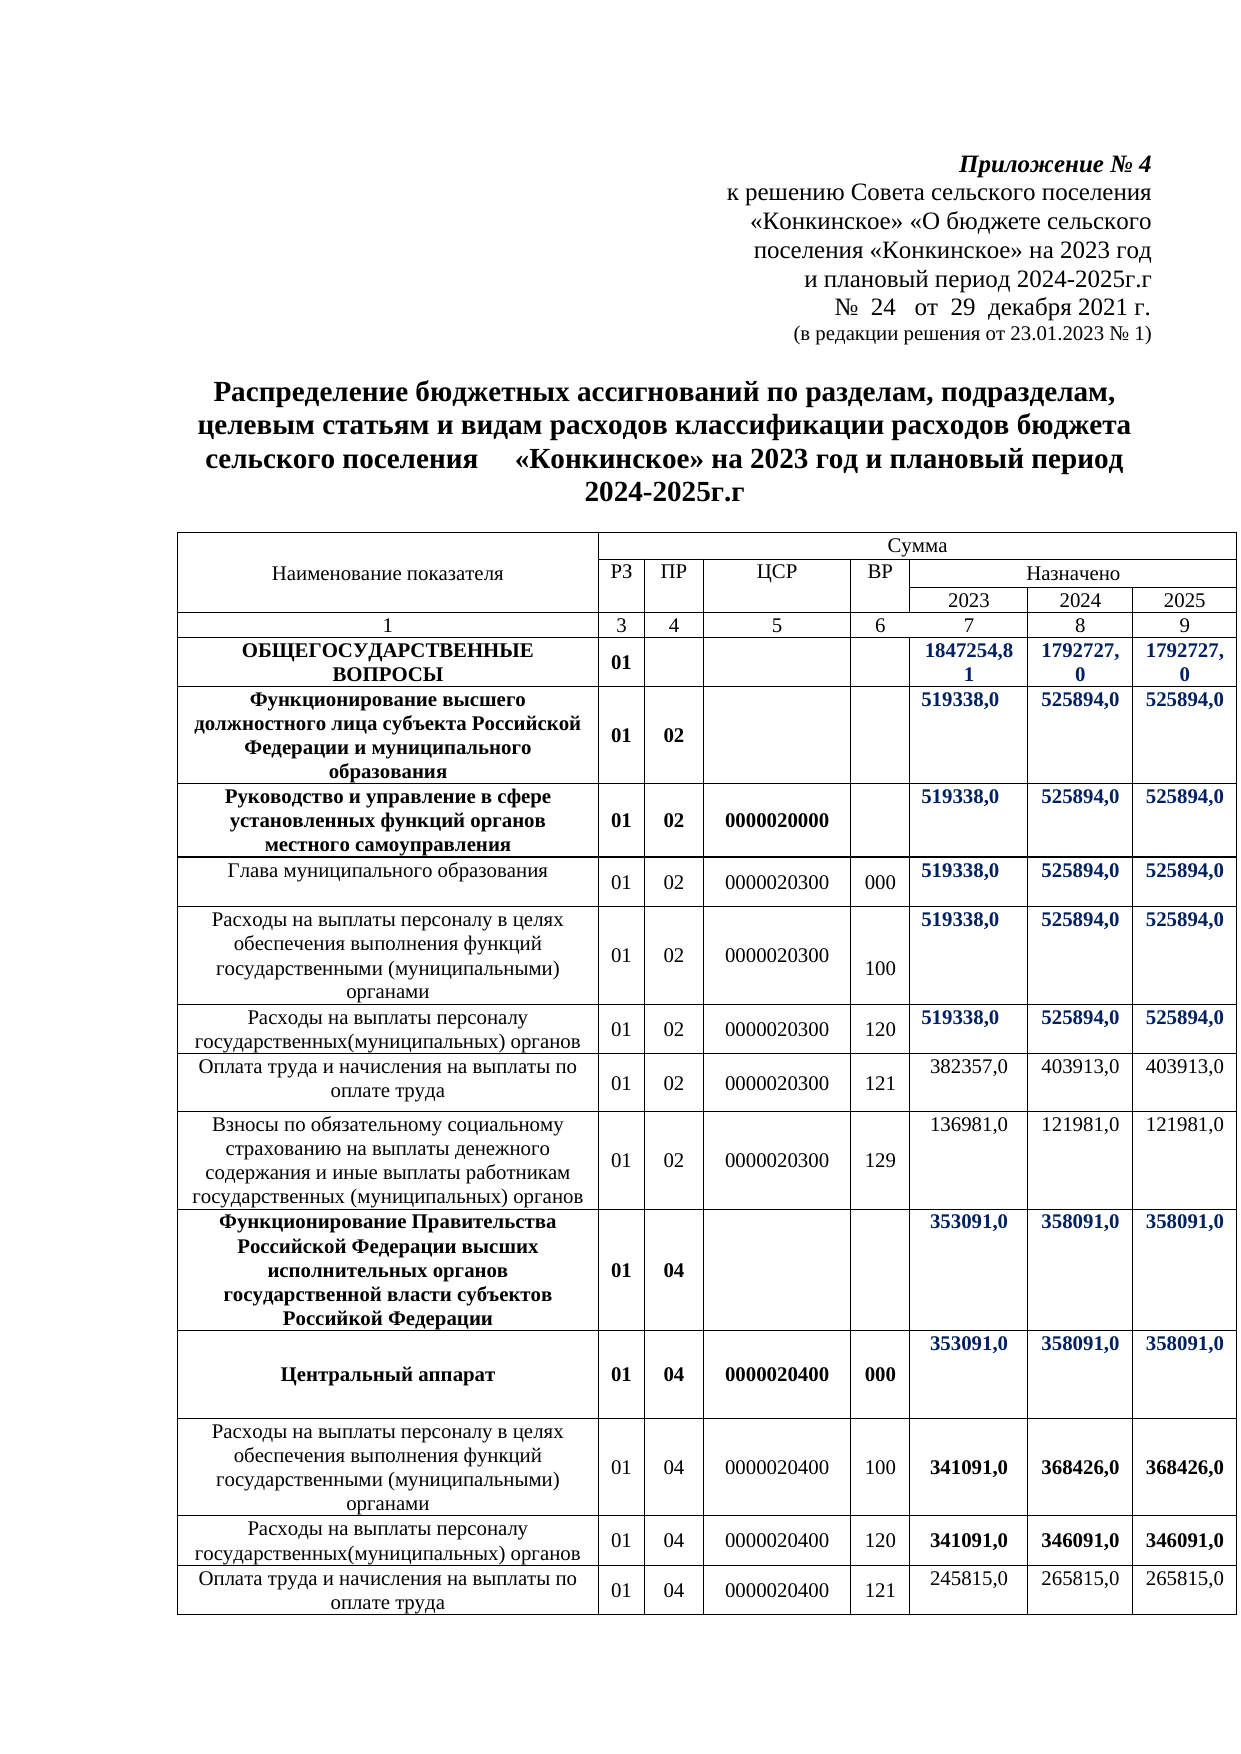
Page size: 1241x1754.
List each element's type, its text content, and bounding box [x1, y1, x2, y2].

table_cell 120 [851, 1516, 909, 1564]
table_cell 100 [851, 1419, 909, 1515]
table_cell 1847254,81 [910, 638, 1027, 686]
table_cell ОБЩЕГОСУДАРСТВЕННЫЕ ВОПРОСЫ [178, 638, 598, 686]
text к решению Совета сельского поселения [177, 177, 1152, 206]
table_cell 04 [645, 1210, 703, 1330]
table_cell 0000020400 [704, 1566, 850, 1614]
table_cell 02 [645, 784, 703, 856]
text Распределение бюджетных ассигнований по разделам, подразделам, целевым статьям и видам расходов классификации расходов бюджета сельского поселения «Конкинское» на 2023 год и плановый период 2024-2025г.г [177, 374, 1152, 508]
table_cell 346091,0 [1133, 1516, 1236, 1564]
table_cell 0000020000 [704, 784, 850, 856]
table_cell 02 [645, 1112, 703, 1208]
text «Конкинское» «О бюджете сельского [177, 206, 1152, 235]
table_cell Руководство и управление в сфере установленных функций органов местного самоуправления [178, 784, 598, 856]
table_cell 01 [599, 1516, 644, 1564]
table_cell 04 [645, 1566, 703, 1614]
table_cell 3 [599, 613, 644, 637]
table_cell 100 [851, 907, 909, 1003]
table_cell Оплата труда и начисления на выплаты по оплате труда [178, 1566, 598, 1614]
table_cell 6 [851, 613, 910, 637]
table_cell 341091,0 [910, 1516, 1027, 1564]
table_cell 525894,0 [1133, 1005, 1236, 1053]
table_cell 01 [599, 1005, 644, 1053]
table_cell 1792727,0 [1133, 638, 1236, 686]
table_cell 04 [645, 1419, 703, 1515]
table_cell РЗ [599, 560, 644, 612]
table_cell 358091,0 [1133, 1331, 1236, 1418]
text поселения «Конкинское» на 2023 год [177, 235, 1152, 264]
table_cell 9 [1133, 613, 1236, 637]
table_cell Назначено [910, 560, 1236, 587]
table_cell 519338,0 [910, 784, 1027, 856]
table_cell 525894,0 [1028, 907, 1132, 1003]
table_cell 02 [645, 907, 703, 1003]
table_cell 01 [599, 1054, 644, 1111]
table_cell 353091,0 [910, 1331, 1027, 1418]
table_cell 525894,0 [1028, 784, 1132, 856]
table_cell 358091,0 [1028, 1210, 1132, 1330]
table_cell [704, 638, 850, 686]
table_cell 02 [645, 858, 703, 906]
table_cell 121981,0 [1133, 1112, 1236, 1208]
table_cell Расходы на выплаты персоналу государственных(муниципальных) органов [178, 1005, 598, 1053]
table_cell [704, 1210, 850, 1330]
table_header Сумма [599, 533, 1236, 558]
table_cell 7 [910, 613, 1027, 637]
table_cell 0000020400 [704, 1419, 850, 1515]
table_cell 1792727,0 [1028, 638, 1132, 686]
text и плановый период 2024-2025г.г [177, 264, 1152, 292]
table_cell Глава муниципального образования [178, 858, 598, 906]
table_cell 403913,0 [1133, 1054, 1236, 1111]
table_cell [645, 638, 703, 686]
table_cell Функционирование Правительства Российской Федерации высших исполнительных органов государственной власти субъектов Российкой Федерации [178, 1210, 598, 1330]
table_cell [851, 784, 909, 856]
table_cell 519338,0 [910, 1005, 1027, 1053]
text (в редакции решения от 23.01.2023 № 1) [177, 321, 1152, 345]
table_cell [851, 687, 909, 783]
table_cell 245815,0 [910, 1566, 1027, 1614]
table_cell 0000020300 [704, 1005, 850, 1053]
table_cell 341091,0 [910, 1419, 1027, 1515]
table_cell 403913,0 [1028, 1054, 1132, 1111]
table_cell 4 [645, 613, 703, 637]
table_cell 121 [851, 1054, 909, 1111]
table_cell 358091,0 [1133, 1210, 1236, 1330]
table_cell 519338,0 [910, 907, 1027, 1003]
table_cell 519338,0 [910, 858, 1027, 906]
table_cell 01 [599, 1331, 644, 1418]
table_cell 1 [178, 613, 598, 637]
text Приложение № 4 [177, 149, 1152, 177]
table_cell 525894,0 [1028, 858, 1132, 906]
table_cell 525894,0 [1028, 687, 1132, 783]
table_cell Оплата труда и начисления на выплаты по оплате труда [178, 1054, 598, 1111]
table_cell Расходы на выплаты персоналу в целях обеспечения выполнения функций государственными (муниципальными) органами [178, 1419, 598, 1515]
table_cell 01 [599, 1210, 644, 1330]
table_cell 2023 [910, 588, 1027, 612]
table_cell 01 [599, 1566, 644, 1614]
table_cell 8 [1028, 613, 1132, 637]
table_cell 525894,0 [1028, 1005, 1132, 1053]
table_cell [851, 638, 909, 686]
table_cell 525894,0 [1133, 858, 1236, 906]
table_cell 0000020300 [704, 858, 850, 906]
table_cell 0000020300 [704, 1054, 850, 1111]
table_cell 129 [851, 1112, 909, 1208]
table_cell 382357,0 [910, 1054, 1027, 1111]
table_cell 525894,0 [1133, 907, 1236, 1003]
table_cell 0000020300 [704, 907, 850, 1003]
table_cell 525894,0 [1133, 784, 1236, 856]
table_cell 01 [599, 638, 644, 686]
table_cell 01 [599, 1419, 644, 1515]
table_cell 01 [599, 907, 644, 1003]
table_cell [704, 687, 850, 783]
text № 24 от 29 декабря 2021 г. [177, 292, 1152, 321]
table_cell ЦСР [704, 560, 850, 612]
table_cell 01 [599, 858, 644, 906]
table_cell 02 [645, 1005, 703, 1053]
table_cell 04 [645, 1331, 703, 1418]
table_cell 368426,0 [1028, 1419, 1132, 1515]
table_cell 0000020400 [704, 1331, 850, 1418]
table_cell 353091,0 [910, 1210, 1027, 1330]
table_cell ВР [851, 560, 909, 612]
table_cell Функционирование высшего должностного лица субъекта Российской Федерации и муниципального образования [178, 687, 598, 783]
table_cell 01 [599, 687, 644, 783]
table_cell 368426,0 [1133, 1419, 1236, 1515]
table_cell 265815,0 [1028, 1566, 1132, 1614]
table_cell Взносы по обязательному социальному страхованию на выплаты денежного содержания и иные выплаты работникам государственных (муниципальных) органов [178, 1112, 598, 1208]
table_cell 02 [645, 687, 703, 783]
table_cell 358091,0 [1028, 1331, 1132, 1418]
table_header Наименование показателя [178, 533, 598, 612]
table_cell 000 [851, 858, 909, 906]
table_cell 120 [851, 1005, 909, 1053]
table_cell 136981,0 [910, 1112, 1027, 1208]
table_cell 519338,0 [910, 687, 1027, 783]
table_cell 04 [645, 1516, 703, 1564]
table_cell 121 [851, 1566, 909, 1614]
table_cell 346091,0 [1028, 1516, 1132, 1564]
table_cell 000 [851, 1331, 909, 1418]
table_cell [851, 1210, 909, 1330]
table_cell Расходы на выплаты персоналу государственных(муниципальных) органов [178, 1516, 598, 1564]
table_cell 2024 [1028, 588, 1132, 612]
table_cell 2025 [1133, 588, 1236, 612]
table_cell 0000020300 [704, 1112, 850, 1208]
table_cell Центральный аппарат [178, 1331, 598, 1418]
table_cell ПР [645, 560, 703, 612]
table_cell 0000020400 [704, 1516, 850, 1564]
table_cell 02 [645, 1054, 703, 1111]
table_cell 5 [704, 613, 850, 637]
table_cell 01 [599, 784, 644, 856]
table_cell 121981,0 [1028, 1112, 1132, 1208]
table_cell 01 [599, 1112, 644, 1208]
table_cell Расходы на выплаты персоналу в целях обеспечения выполнения функций государственными (муниципальными) органами [178, 907, 598, 1003]
table_cell 525894,0 [1133, 687, 1236, 783]
table_cell 265815,0 [1133, 1566, 1236, 1614]
